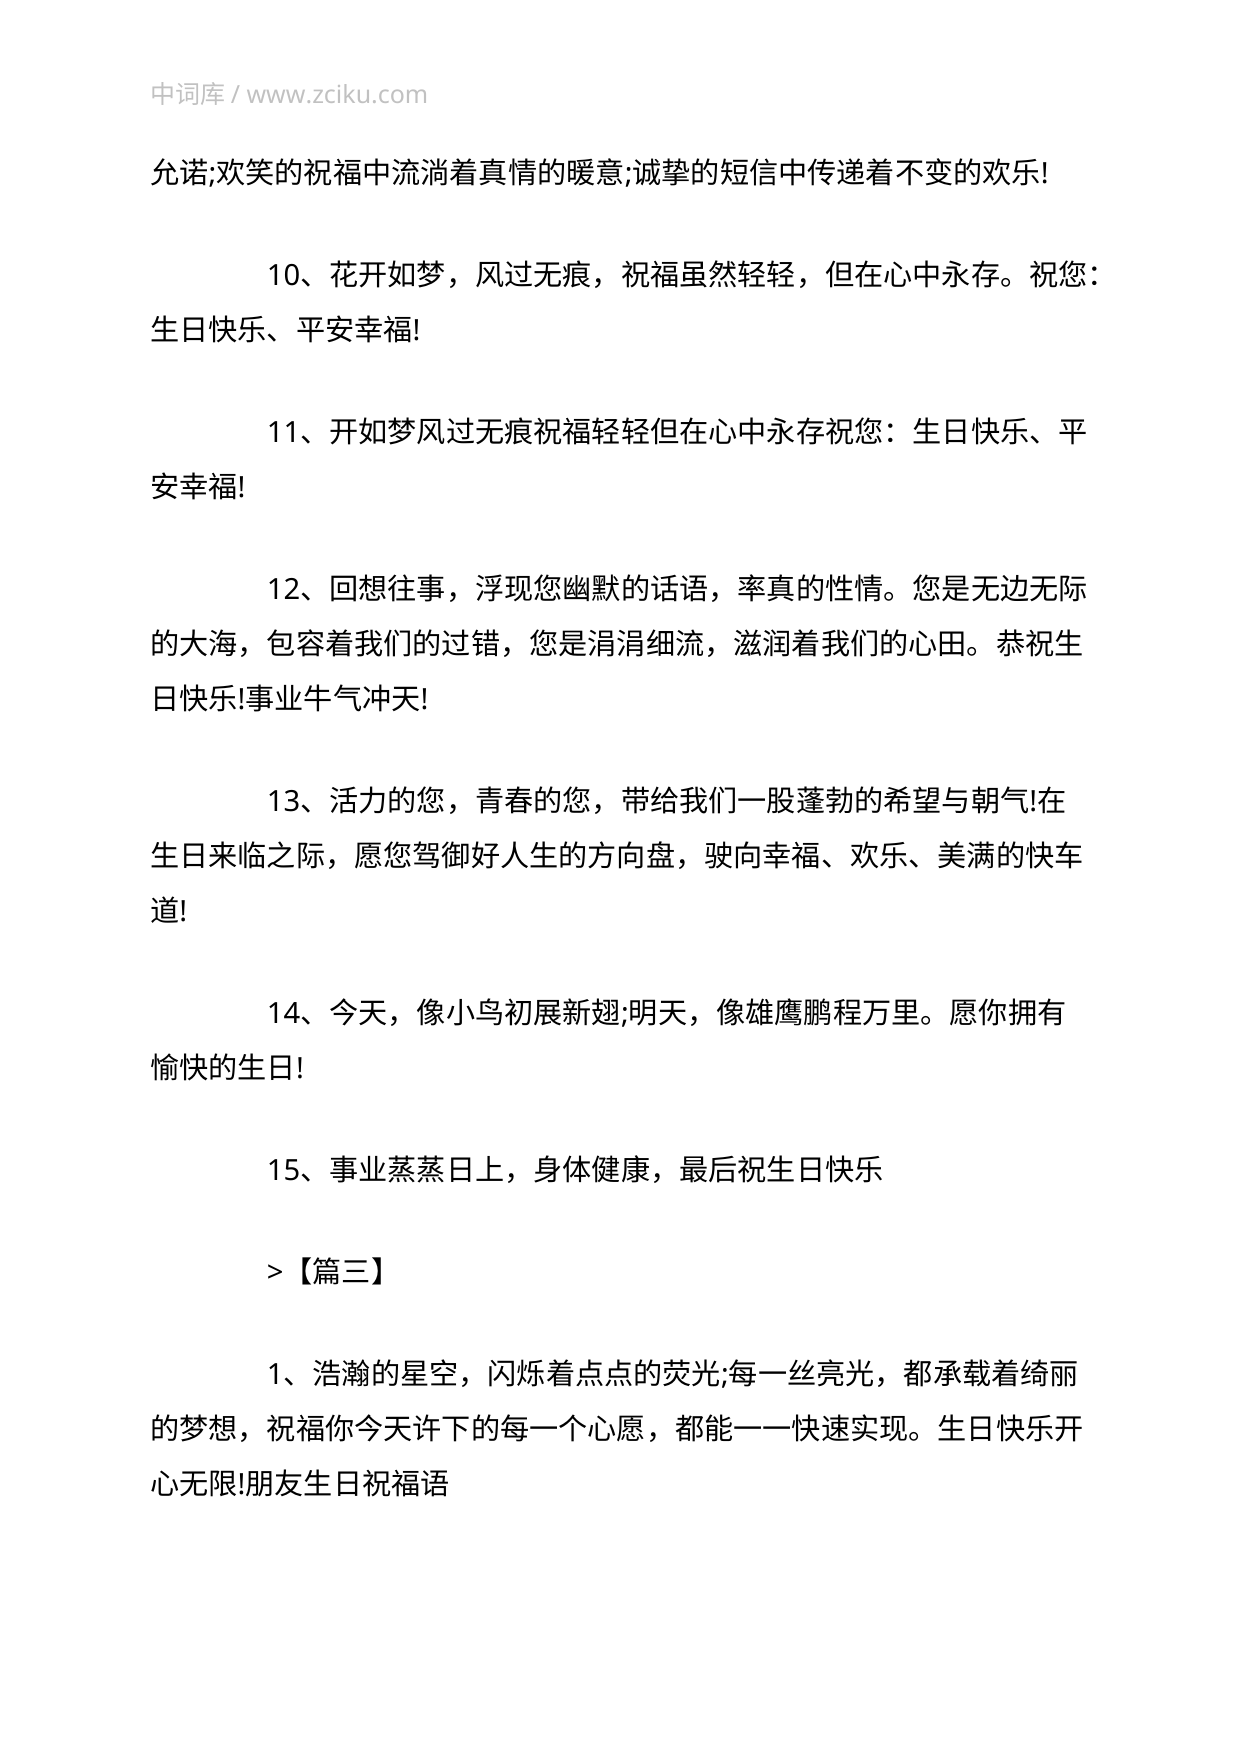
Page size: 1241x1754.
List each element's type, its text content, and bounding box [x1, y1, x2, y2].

text 11、开如梦风过无痕祝福轻轻但在心中永存祝您：生日快乐、平安幸福! [150, 409, 1090, 506]
text 10、花开如梦，风过无痕，祝福虽然轻轻，但在心中永存。祝您：生日快乐、平安幸福! [150, 252, 1090, 349]
text 13、活力的您，青春的您，带给我们一股蓬勃的希望与朝气!在生日来临之际，愿您驾御好人生的方向盘，驶向幸福、欢乐、美满的快车道! [150, 778, 1090, 930]
text 15、事业蒸蒸日上，身体健康，最后祝生日快乐 [150, 1147, 1090, 1189]
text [150, 150, 1090, 192]
text 14、今天，像小鸟初展新翅;明天，像雄鹰鹏程万里。愿你拥有愉快的生日! [150, 990, 1090, 1087]
text >【篇三】 [150, 1249, 1090, 1291]
text 1、浩瀚的星空，闪烁着点点的荧光;每一丝亮光，都承载着绮丽的梦想，祝福你今天许下的每一个心愿，都能一一快速实现。生日快乐开心无限!朋友生日祝福语 [150, 1351, 1090, 1503]
text 12、回想往事，浮现您幽默的话语，率真的性情。您是无边无际的大海，包容着我们的过错，您是涓涓细流，滋润着我们的心田。恭祝生日快乐!事业牛气冲天! [150, 566, 1090, 718]
